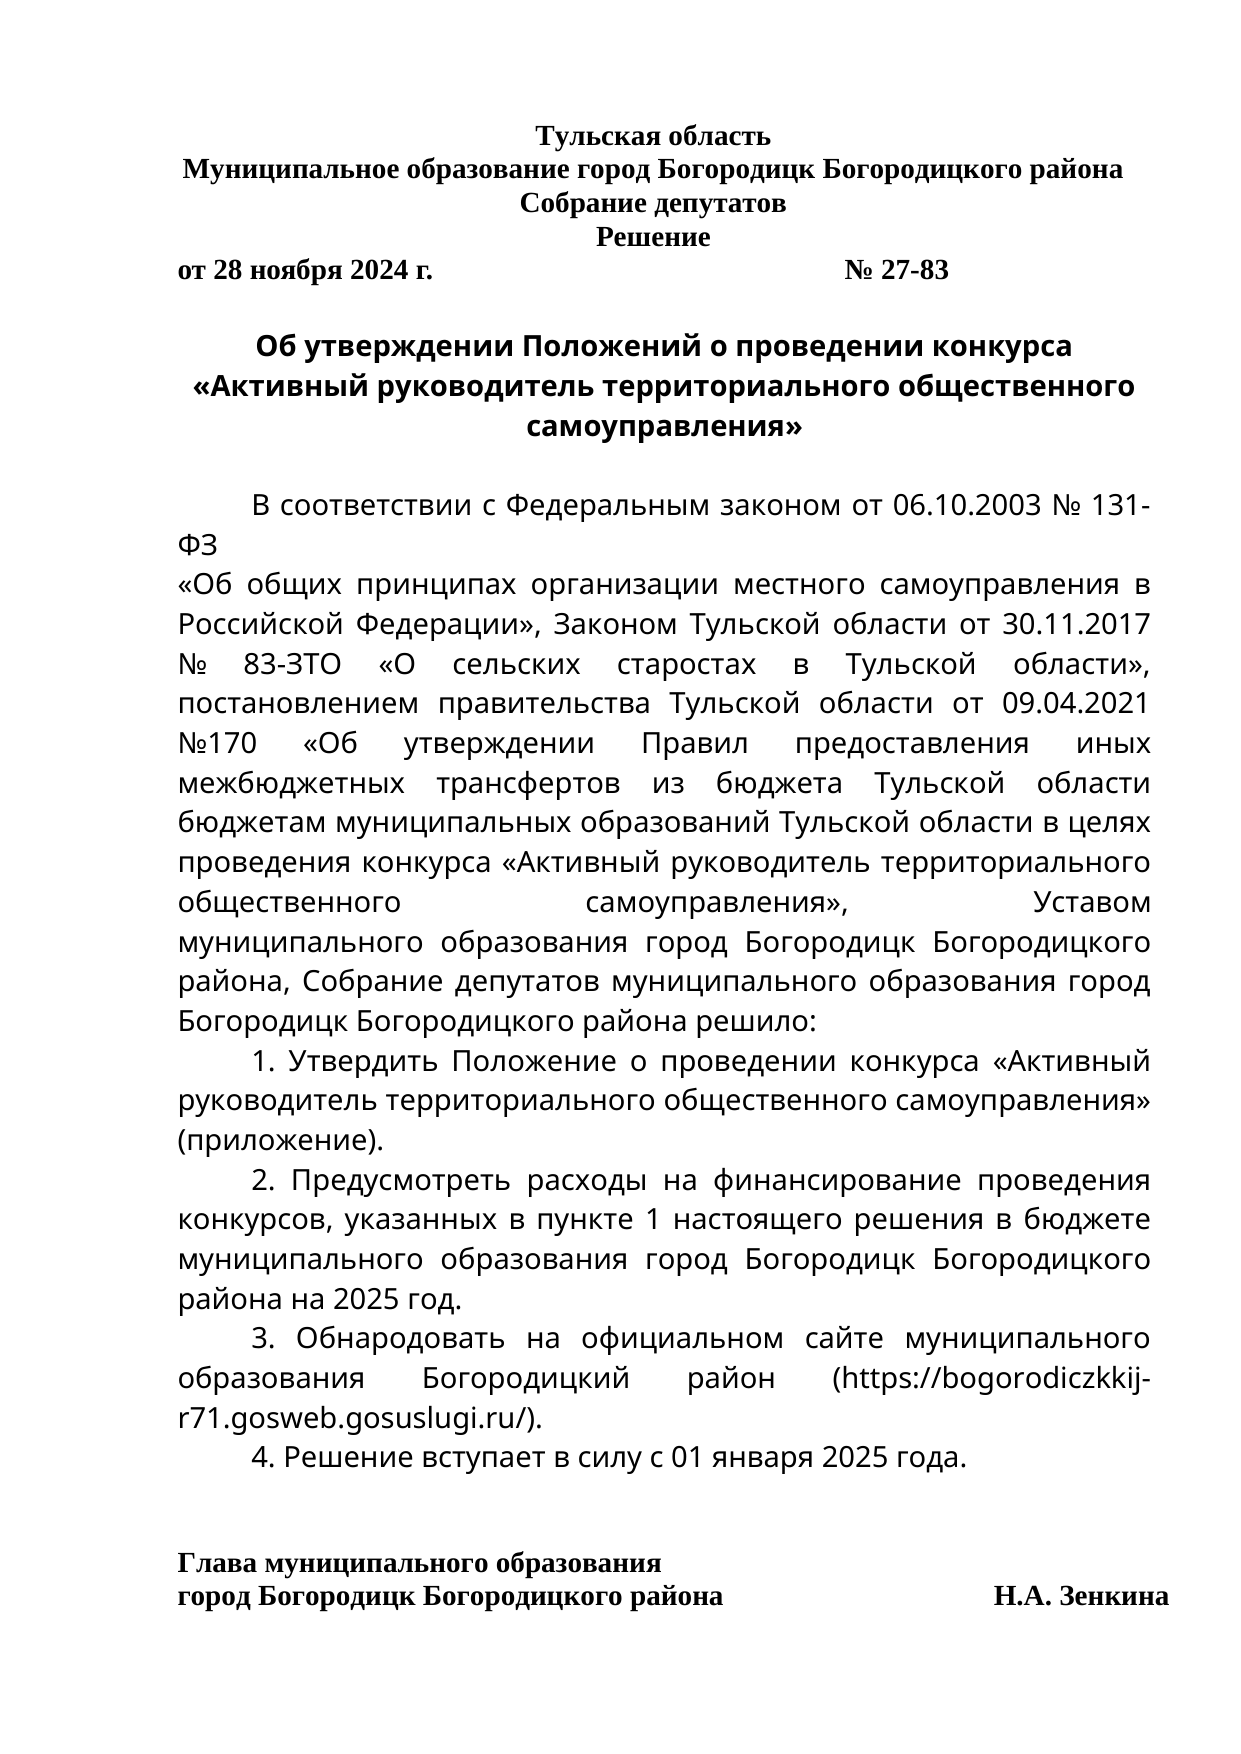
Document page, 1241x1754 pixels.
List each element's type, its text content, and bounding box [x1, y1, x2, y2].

table_cell Муниципальное образование город Богородицк Богородицкого района [166, 152, 1140, 185]
table_cell от 28 ноября 2024 г. [166, 252, 653, 286]
text 4. Решение вступает в силу с 01 января 2025 года. [177, 1437, 1152, 1476]
table_cell № 27-83 [653, 252, 1140, 286]
text 2. Предусмотреть расходы на финансирование проведения конкурсов, указанных в пункте 1 настоящего решения в бюджете муниципального образования город Богородицк Богородицкого района на 2025 год. [177, 1159, 1152, 1318]
text 3. Обнародовать на официальном сайте муниципального образования Богородицкий район (https://bogorodiczkkij-r71.gosweb.gosuslugi.ru/). [177, 1318, 1152, 1437]
table_cell Решение [166, 219, 1140, 252]
text В соответствии с Федеральным законом от 06.10.2003 № 131-ФЗ «Об общих принципах организации местного самоуправления в Российской Федерации», Законом Тульской области от 30.11.2017 № 83-ЗТО «О сельских старостах в Тульской области», постановлением правительства Тульской области от 09.04.2021 №170 «Об утверждении Правил предоставления иных межбюджетных трансфертов из бюджета Тульской области бюджетам муниципальных образований Тульской области в целях проведения конкурса «Активный руководитель территориального общественного самоуправления», Уставом муниципального образования город Богородицк Богородицкого района, Собрание депутатов муниципального образования город Богородицк Богородицкого района решило: [177, 484, 1152, 1040]
text Об утверждении Положений о проведении конкурса «Активный руководитель территориального общественного самоуправления» [177, 326, 1152, 444]
table_header Тульская область [166, 118, 1140, 152]
table_cell Собрание депутатов [166, 185, 1140, 219]
text город Богородицк Богородицкого района Н.А. Зенкина [177, 1578, 1178, 1612]
text Глава муниципального образования [177, 1545, 1178, 1578]
text 1. Утвердить Положение о проведении конкурса «Активный руководитель территориального общественного самоуправления» (приложение). [177, 1040, 1152, 1159]
